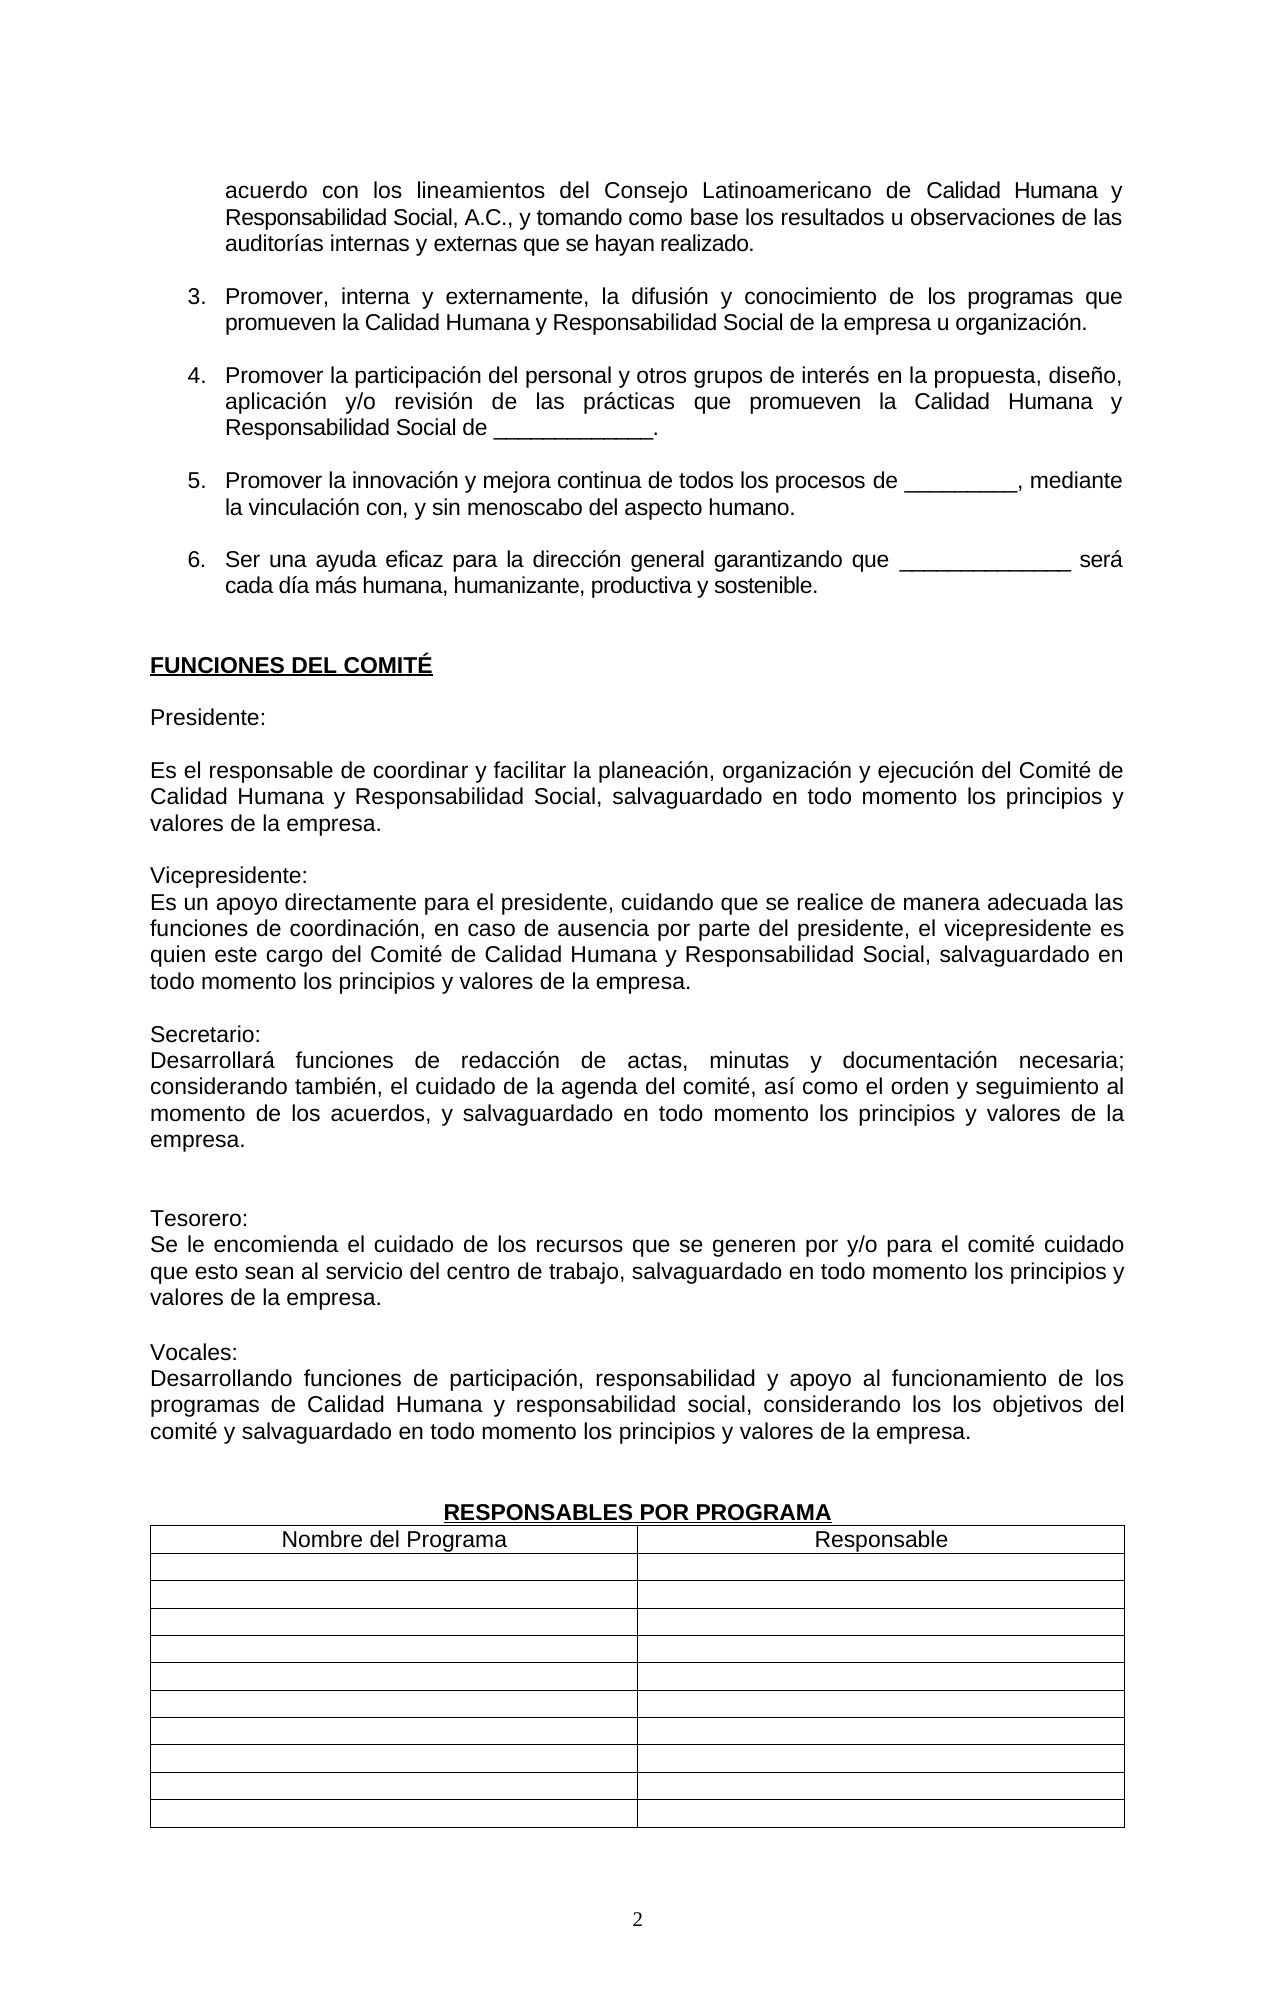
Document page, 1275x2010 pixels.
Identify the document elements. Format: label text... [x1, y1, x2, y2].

text Se le encomienda el cuidado de los recursos que se generen por y/o para el comité cuidado que esto sean al servicio del centro de trabajo, salvaguardado en todo momento los principios y valores de la empresa. [150, 1231, 1125, 1310]
table_cell [638, 1800, 1124, 1827]
table_cell [151, 1800, 637, 1827]
text Es un apoyo directamente para el presidente, cuidando que se realice de manera adecuada las funciones de coordinación, en caso de ausencia por parte del presidente, el vicepresidente es quien este cargo del Comité de Calidad Humana y Responsabilidad Social, salvaguardado en todo momento los principios y valores de la empresa. [150, 889, 1125, 994]
text Es el responsable de coordinar y facilitar la planeación, organización y ejecución del Comité de Calidad Humana y Responsabilidad Social, salvaguardado en todo momento los principios y valores de la empresa. [150, 757, 1125, 836]
text Presidente: [150, 704, 1125, 731]
list Promover, interna y externamente, la difusión y conocimiento de los programas que promueven la Calidad Humana y Responsabilidad Social de la empresa u organización. [187, 283, 1123, 335]
table_header Responsable [638, 1526, 1124, 1553]
table_cell [151, 1609, 637, 1635]
table_cell [151, 1663, 637, 1689]
text FUNCIONES DEL COMITÉ [150, 652, 1125, 678]
text RESPONSABLES POR PROGRAMA [150, 1499, 1125, 1525]
list Ser una ayuda eficaz para la dirección general garantizando que ______________ será cada día más humana, humanizante, productiva y sostenible. [187, 546, 1123, 599]
table_cell [151, 1773, 637, 1799]
table_cell [638, 1691, 1124, 1717]
list Promover la innovación y mejora continua de todos los procesos de _________, mediante la vinculación con, y sin menoscabo del aspecto humano. [187, 467, 1123, 520]
table_cell [638, 1718, 1124, 1744]
table_cell [151, 1554, 637, 1580]
text Vocales: [150, 1339, 1125, 1365]
text Desarrollando funciones de participación, responsabilidad y apoyo al funcionamiento de los programas de Calidad Humana y responsabilidad social, considerando los los objetivos del comité y salvaguardado en todo momento los principios y valores de la empresa. [150, 1365, 1125, 1444]
table_cell [151, 1718, 637, 1744]
table_cell [151, 1745, 637, 1772]
table_cell [638, 1773, 1124, 1799]
text Vicepresidente: [150, 862, 1125, 889]
text Secretario: [150, 1021, 1125, 1047]
table_cell [638, 1663, 1124, 1689]
table_cell [151, 1691, 637, 1717]
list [187, 177, 1123, 256]
table_header Nombre del Programa [151, 1526, 637, 1553]
table_cell [638, 1609, 1124, 1635]
table_cell [638, 1636, 1124, 1662]
text Tesorero: [150, 1205, 1125, 1231]
table_cell [638, 1745, 1124, 1772]
text Desarrollará funciones de redacción de actas, minutas y documentación necesaria; considerando también, el cuidado de la agenda del comité, así como el orden y seguimiento al momento de los acuerdos, y salvaguardado en todo momento los principios y valores de la empresa. [150, 1047, 1125, 1152]
table_cell [638, 1581, 1124, 1607]
table_cell [151, 1636, 637, 1662]
list Promover la participación del personal y otros grupos de interés en la propuesta, diseño, aplicación y/o revisión de las prácticas que promueven la Calidad Humana y Responsabilidad Social de _____________. [187, 362, 1123, 441]
table_cell [638, 1554, 1124, 1580]
table_cell [151, 1581, 637, 1607]
